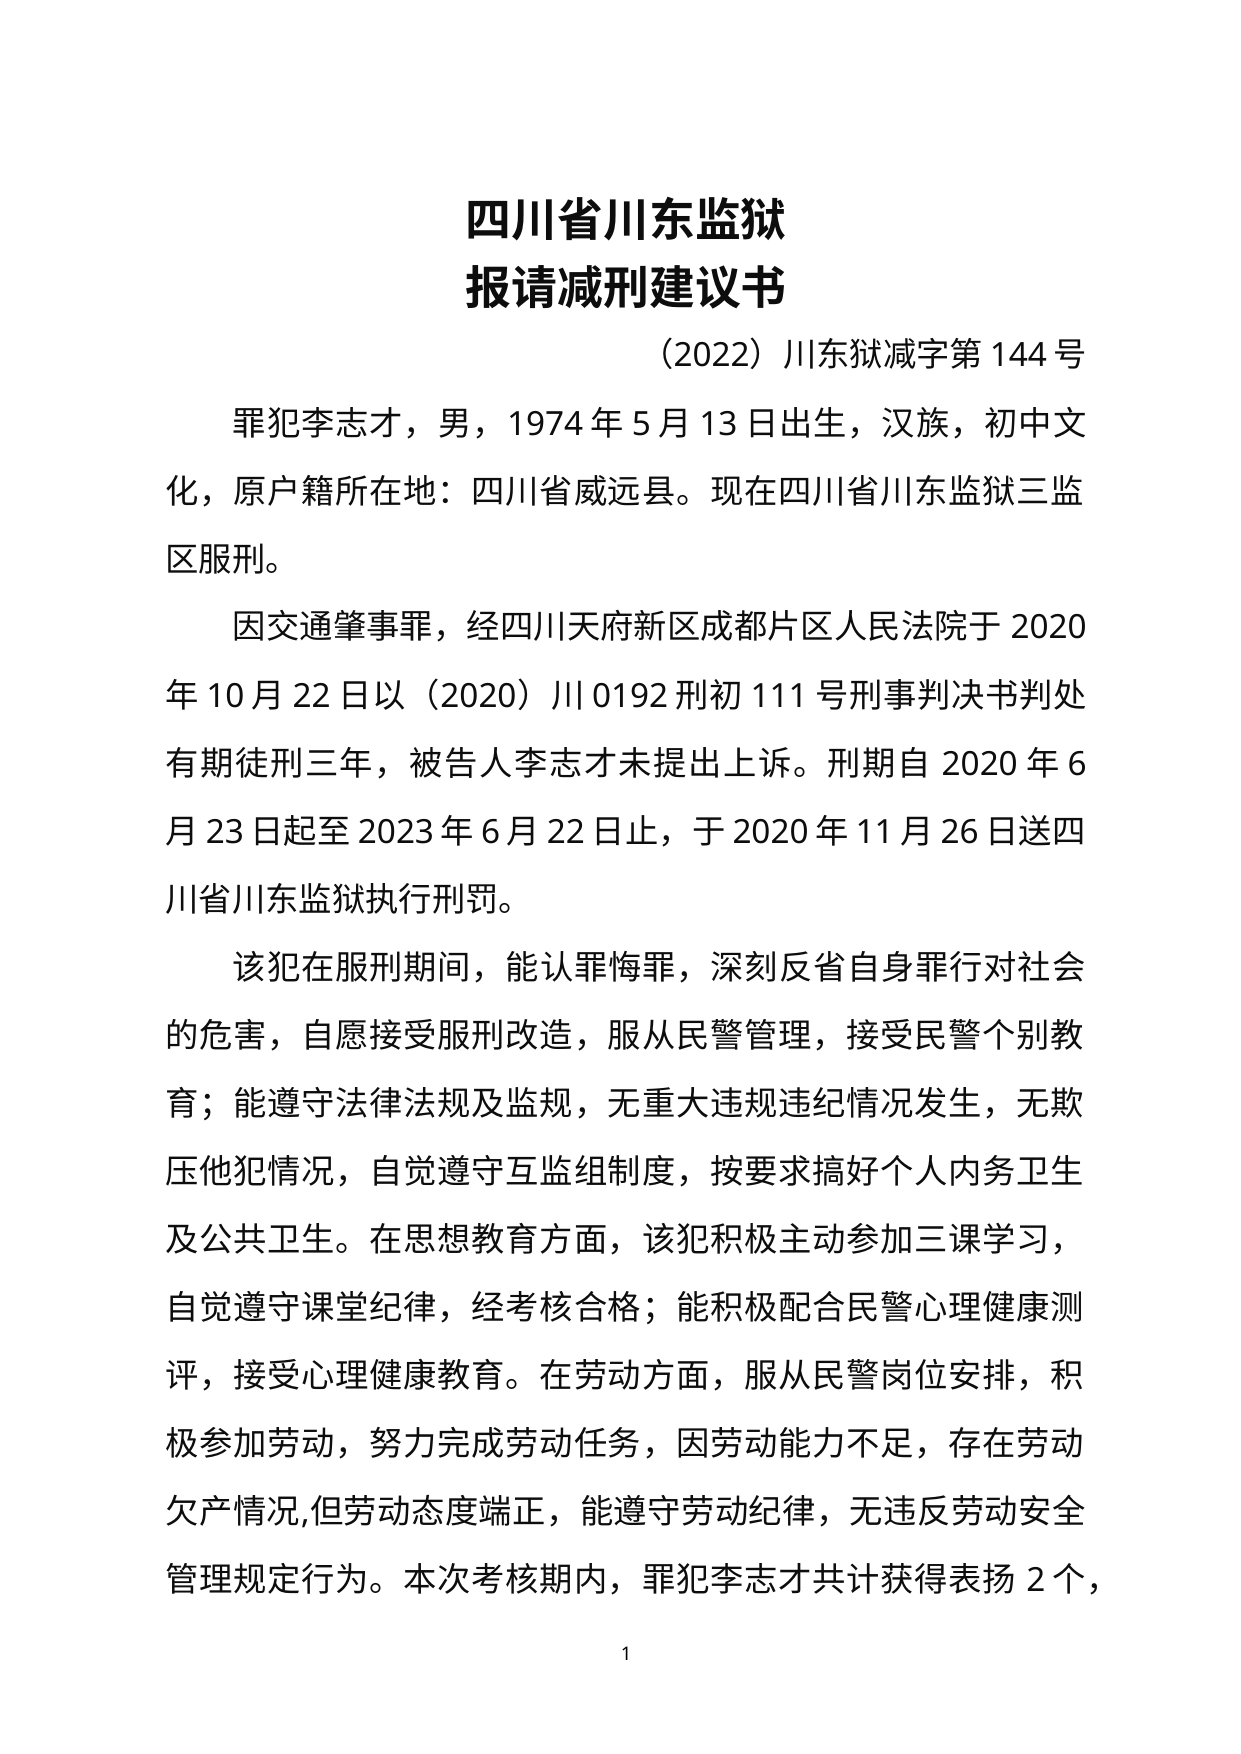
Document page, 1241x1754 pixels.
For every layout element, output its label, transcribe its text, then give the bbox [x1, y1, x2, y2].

text （2022）川东狱减字第144号 [165, 318, 1087, 386]
text 罪犯李志才，男，1974年5月13日出生，汉族，初中文化，原户籍所在地：四川省威远县。现在四川省川东监狱三监区服刑。 [165, 386, 1087, 591]
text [165, 931, 1087, 1611]
text 报请减刑建议书 [165, 250, 1087, 318]
text 因交通肇事罪，经四川天府新区成都片区人民法院于2020年10月22日以（2020）川0192刑初111号刑事判决书判处有期徒刑三年，被告人李志才未提出上诉。刑期自2020年6月23日起至2023年6月22日止，于2020年11月26日送四川省川东监狱执行刑罚。 [165, 591, 1087, 931]
text 四川省川东监狱 [165, 182, 1087, 250]
